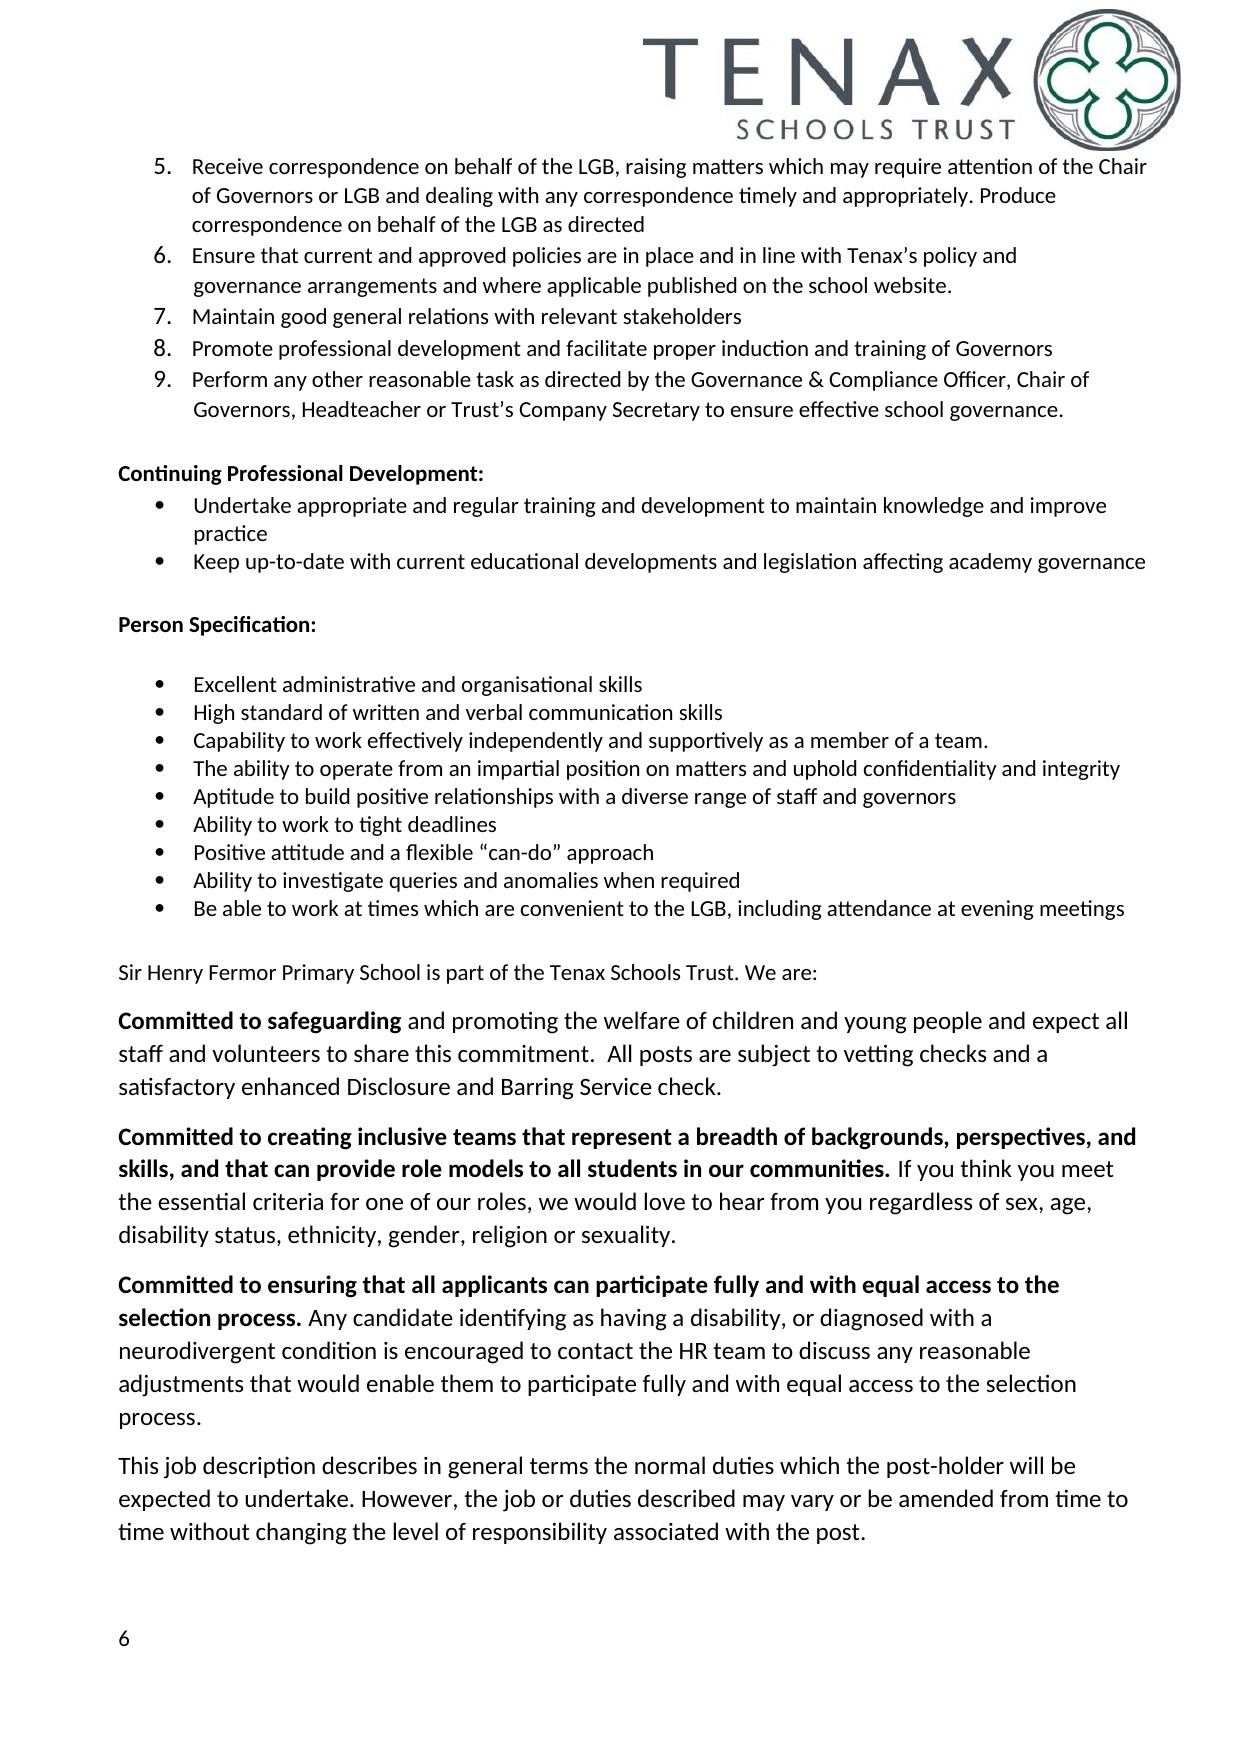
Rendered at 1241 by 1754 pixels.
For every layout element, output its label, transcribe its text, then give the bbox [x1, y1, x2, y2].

list Ability to work to tight deadlines [156, 811, 1152, 838]
text Person Specification: [118, 611, 1152, 638]
list Promote professional development and facilitate proper induction and training of Governors [153, 332, 1152, 362]
list High standard of written and verbal communication skills [156, 698, 1152, 726]
list Keep up-to-date with current educational developments and legislation affecting academy governance [156, 547, 1152, 575]
list Receive correspondence on behalf of the LGB, raising matters which may require attention of the Chair of Governors or LGB and dealing with any correspondence timely and appropriately. Produce correspondence on behalf of the LGB as directed [153, 150, 1152, 239]
text Continuing Professional Development: [118, 459, 1152, 487]
text This job description describes in general terms the normal duties which the post-holder will be expected to undertake. However, the job or duties described may vary or be amended from time to time without changing the level of responsibility associated with the post. [118, 1450, 1152, 1547]
list The ability to operate from an impartial position on matters and uphold confidentiality and integrity [156, 754, 1152, 782]
picture [643, 9, 1181, 151]
list Undertake appropriate and regular training and development to maintain knowledge and improve practice [156, 491, 1152, 547]
text Committed to safeguarding and promoting the welfare of children and young people and expect all staff and volunteers to share this commitment. All posts are subject to vetting checks and a satisfactory enhanced Disclosure and Barring Service check. [118, 1005, 1152, 1102]
list Aptitude to build positive relationships with a diverse range of staff and governors [156, 782, 1152, 811]
list Maintain good general relations with relevant stakeholders [153, 300, 1152, 331]
text Committed to ensuring that all applicants can participate fully and with equal access to the selection process. Any candidate identifying as having a disability, or diagnosed with a neurodivergent condition is encouraged to contact the HR team to discuss any reasonable adjustments that would enable them to participate fully and with equal access to the selection process. [118, 1269, 1152, 1431]
list Positive attitude and a flexible “can-do” approach [156, 838, 1152, 867]
list Perform any other reasonable task as directed by the Governance & Compliance Officer, Chair of Governors, Headteacher or Trust’s Company Secretary to ensure effective school governance. [153, 364, 1152, 423]
list Be able to work at times which are convenient to the LGB, including attendance at evening meetings [156, 894, 1152, 923]
text Sir Henry Fermor Primary School is part of the Tenax Schools Trust. We are: [118, 958, 1152, 986]
list Excellent administrative and organisational skills [156, 670, 1152, 698]
list Ability to investigate queries and anomalies when required [156, 867, 1152, 894]
text Committed to creating inclusive teams that represent a breadth of backgrounds, perspectives, and skills, and that can provide role models to all students in our communities. If you think you meet the essential criteria for one of our roles, we would love to hear from you regardless of sex, age, disability status, ethnicity, gender, religion or sexuality. [118, 1121, 1152, 1250]
list Capability to work effectively independently and supportively as a member of a team. [156, 726, 1152, 754]
list Ensure that current and approved policies are in place and in line with Tenax’s policy and governance arrangements and where applicable published on the school website. [153, 240, 1152, 299]
